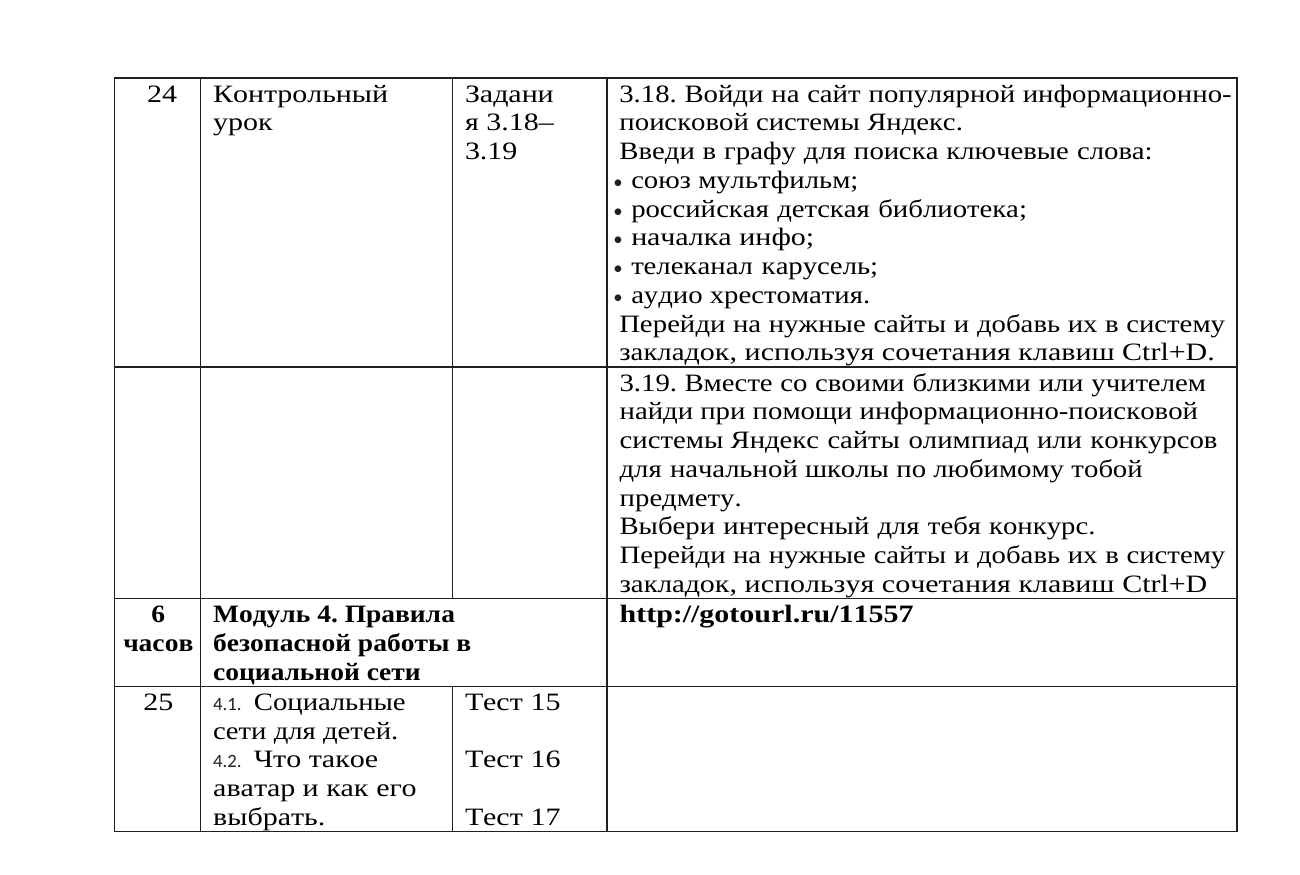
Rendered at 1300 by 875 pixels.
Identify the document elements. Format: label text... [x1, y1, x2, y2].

table_cell Модуль 4. Правила безопасной работы в социальной сети [201, 599, 606, 686]
table_cell Контрольный урок [201, 79, 452, 366]
table_cell 3.18. Войди на сайт популярной информационно-поисковой системы Яндекс. Введи в графу для поиска ключевые слова: союз мультфильм; российская детская библиотека; началка инфо; телеканал карусель; аудио хрестоматия. Перейди на нужные сайты и добавь их в систему закладок, используя сочетания клавиш Ctrl+D. [608, 79, 1236, 366]
table_cell [453, 368, 606, 598]
table_cell Задания 3.18–3.19 [453, 79, 606, 366]
table_cell 25 [115, 687, 200, 831]
table_cell [608, 687, 1236, 831]
table_cell 24 [115, 79, 200, 366]
table_cell 6 часов [115, 599, 200, 686]
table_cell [453, 687, 606, 831]
table_cell http://gotourl.ru/11557 [608, 599, 1236, 686]
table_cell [201, 687, 452, 831]
table_cell [115, 368, 200, 598]
table_cell 3.19. Вместе со своими близкими или учителем найди при помощи информационно-поисковой системы Яндекс сайты олимпиад или конкурсов для начальной школы по любимому тобой предмету. Выбери интересный для тебя конкурс. Перейди на нужные сайты и добавь их в систему закладок, используя сочетания клавиш Ctrl+D [608, 368, 1236, 598]
table_cell [201, 368, 452, 598]
